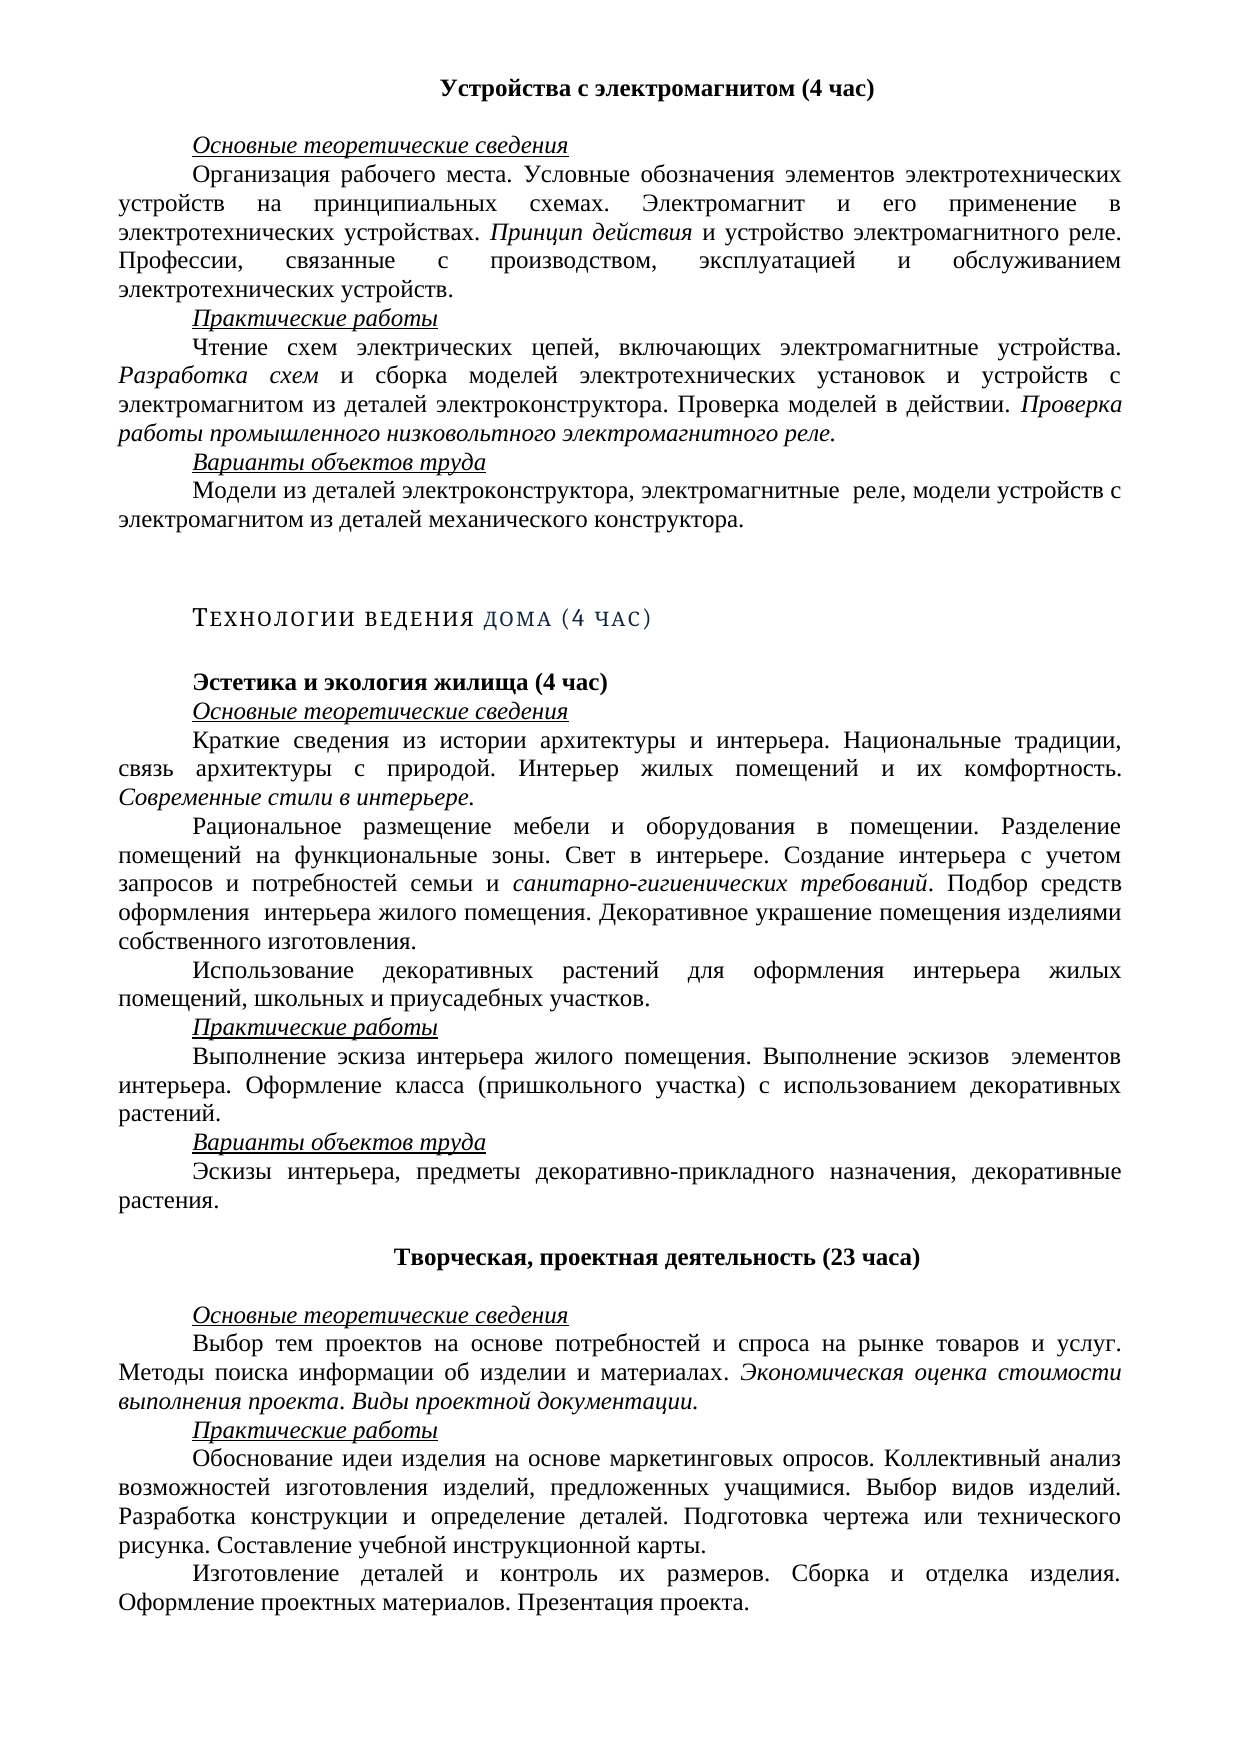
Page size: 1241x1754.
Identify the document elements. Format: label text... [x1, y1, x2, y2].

text Практические работы [118, 303, 1122, 332]
text Организация рабочего места. Условные обозначения элементов электротехнических устройств на принципиальных схемах. Электромагнит и его применение в электротехнических устройствах. Принцип действия и устройство электромагнитного реле. Профессии, связанные с производством, эксплуатацией и обслуживанием электротехнических устройств. [118, 159, 1122, 303]
text Практические работы [118, 1012, 1122, 1041]
text Краткие сведения из истории архитектуры и интерьера. Национальные традиции, связь архитектуры с природой. Интерьер жилых помещений и их комфортность. Современные стили в интерьере. [118, 725, 1122, 811]
text Эстетика и экология жилища (4 час) [118, 667, 1122, 696]
text Устройства с электромагнитом (4 час) [118, 73, 1122, 102]
text Чтение схем электрических цепей, включающих электромагнитные устройства. Разработка схем и сборка моделей электротехнических установок и устройств с электромагнитом из деталей электроконструктора. Проверка моделей в действии. Проверка работы промышленного низковольтного электромагнитного реле. [118, 332, 1122, 447]
text Использование декоративных растений для оформления интерьера жилых помещений, школьных и приусадебных участков. [118, 955, 1122, 1012]
text Основные теоретические сведения [118, 1300, 1122, 1328]
text Эскизы интерьера, предметы декоративно-прикладного назначения, декоративные растения. [118, 1156, 1122, 1213]
text Основные теоретические сведения [118, 131, 1122, 159]
text Обоснование идеи изделия на основе маркетинговых опросов. Коллективный анализ возможностей изготовления изделий, предложенных учащимися. Выбор видов изделий. Разработка конструкции и определение деталей. Подготовка чертежа или технического рисунка. Составление учебной инструкционной карты. [118, 1443, 1122, 1558]
text Варианты объектов труда [118, 1127, 1122, 1156]
text Изготовление деталей и контроль их размеров. Сборка и отделка изделия. Оформление проектных материалов. Презентация проекта. [118, 1558, 1122, 1616]
text Основные теоретические сведения [118, 696, 1122, 725]
text Практические работы [118, 1415, 1122, 1443]
text Модели из деталей электроконструктора, электромагнитные реле, модели устройств с электромагнитом из деталей механического конструктора. [118, 476, 1122, 533]
subtitle Технологии ведения дома (4 час) [118, 603, 1122, 632]
text Варианты объектов труда [118, 447, 1122, 476]
text Выполнение эскиза интерьера жилого помещения. Выполнение эскизов элементов интерьера. Оформление класса (пришкольного участка) с использованием декоративных растений. [118, 1041, 1122, 1127]
text Творческая, проектная деятельность (23 часа) [118, 1242, 1122, 1271]
text Рациональное размещение мебели и оборудования в помещении. Разделение помещений на функциональные зоны. Свет в интерьере. Создание интерьера с учетом запросов и потребностей семьи и санитарно-гигиенических требований. Подбор средств оформления интерьера жилого помещения. Декоративное украшение помещения изделиями собственного изготовления. [118, 811, 1122, 955]
text Выбор тем проектов на основе потребностей и спроса на рынке товаров и услуг. Методы поиска информации об изделии и материалах. Экономическая оценка стоимости выполнения проекта. Виды проектной документации. [118, 1328, 1122, 1415]
